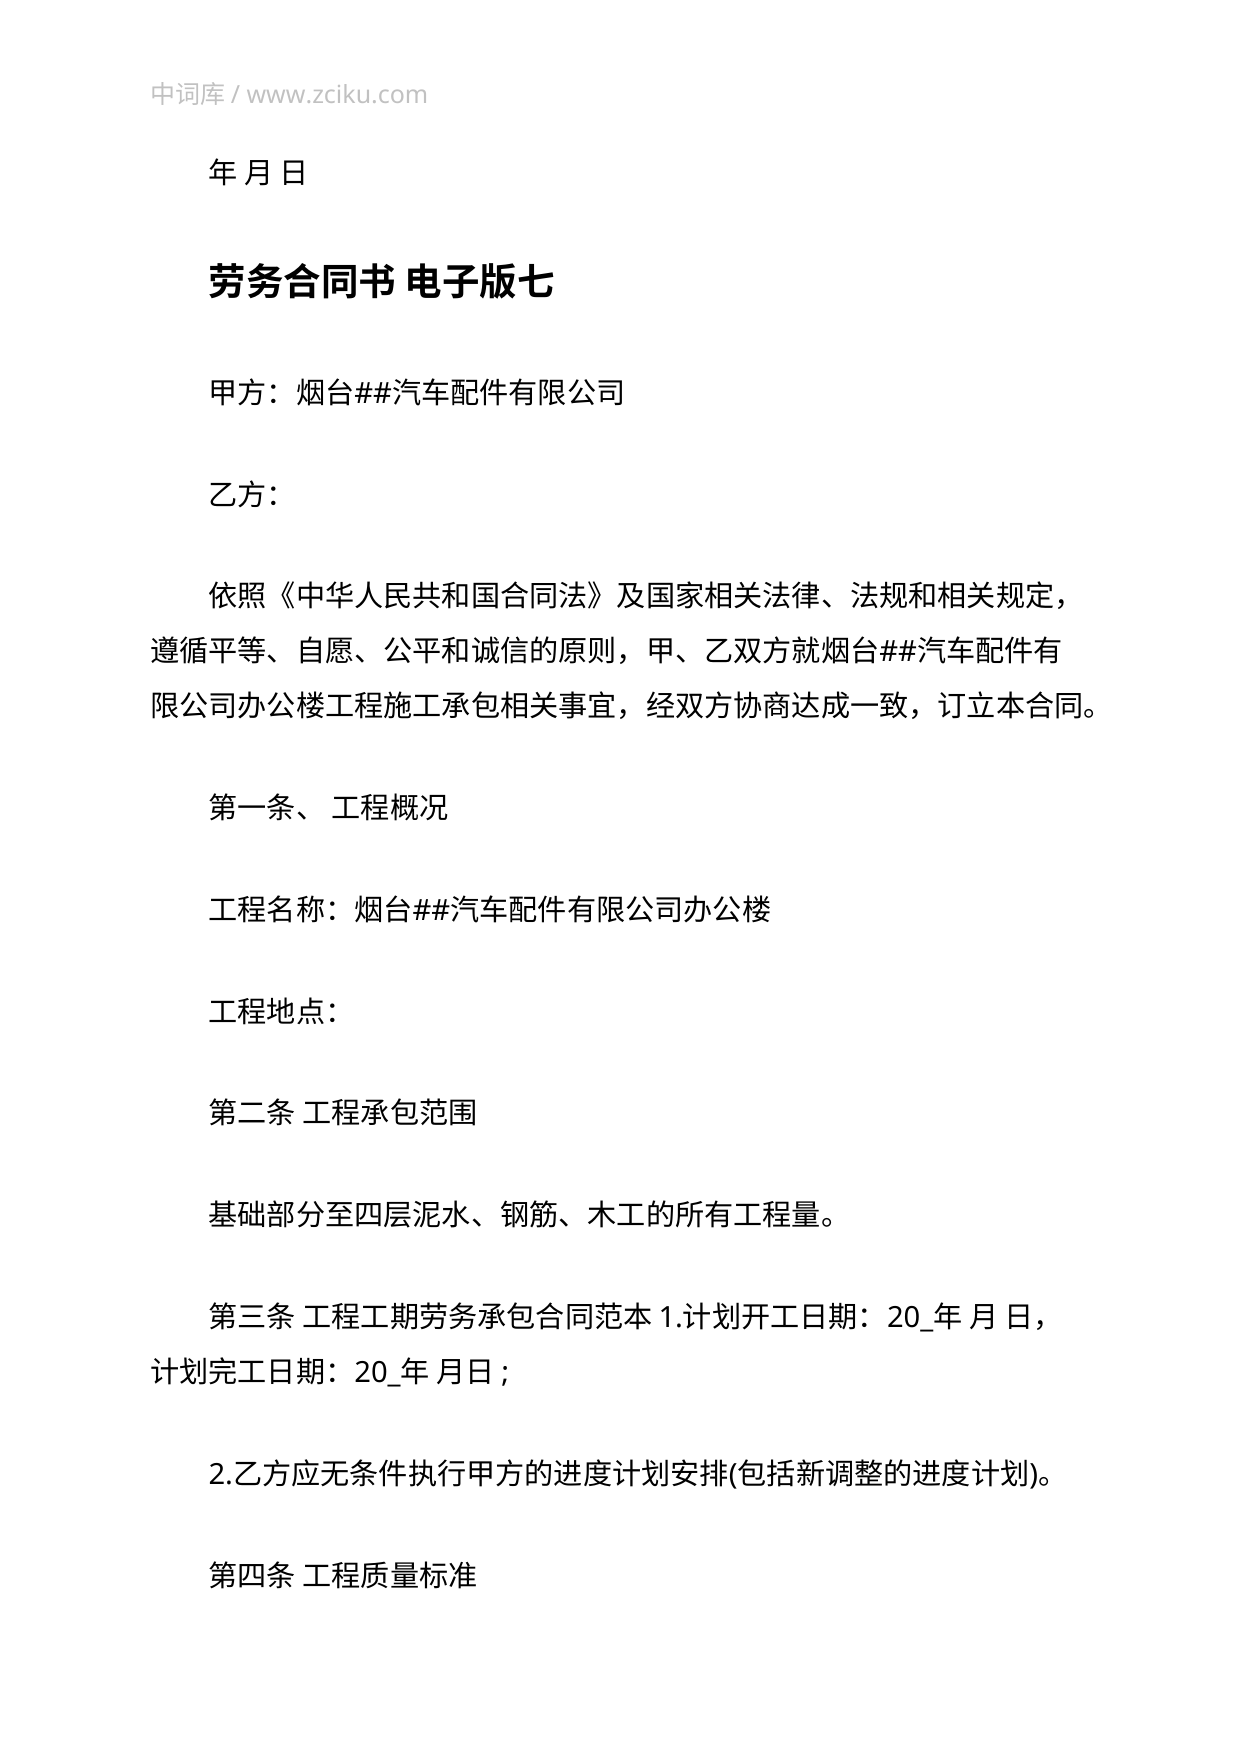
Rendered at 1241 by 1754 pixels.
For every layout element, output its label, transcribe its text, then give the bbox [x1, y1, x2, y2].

text 乙方： [150, 471, 1090, 513]
text 第四条 工程质量标准 [150, 1553, 1090, 1595]
text 依照《中华人民共和国合同法》及国家相关法律、法规和相关规定，遵循平等、自愿、公平和诚信的原则，甲、乙双方就烟台##汽车配件有限公司办公楼工程施工承包相关事宜，经双方协商达成一致，订立本合同。 [150, 573, 1090, 725]
text 工程名称：烟台##汽车配件有限公司办公楼 [150, 886, 1090, 929]
text 第二条 工程承包范围 [150, 1090, 1090, 1132]
text 第三条 工程工期劳务承包合同范本1.计划开工日期：20_年 月 日，计划完工日期：20_年 月日 ; [150, 1294, 1090, 1391]
text 甲方：烟台##汽车配件有限公司 [150, 369, 1090, 412]
text 劳务合同书 电子版七 [150, 252, 1090, 306]
text 第一条、 工程概况 [150, 784, 1090, 827]
text 工程地点： [150, 988, 1090, 1031]
text 2.乙方应无条件执行甲方的进度计划安排(包括新调整的进度计划)。 [150, 1451, 1090, 1493]
text 基础部分至四层泥水、钢筋、木工的所有工程量。 [150, 1192, 1090, 1234]
text 年 月 日 [150, 150, 1090, 192]
